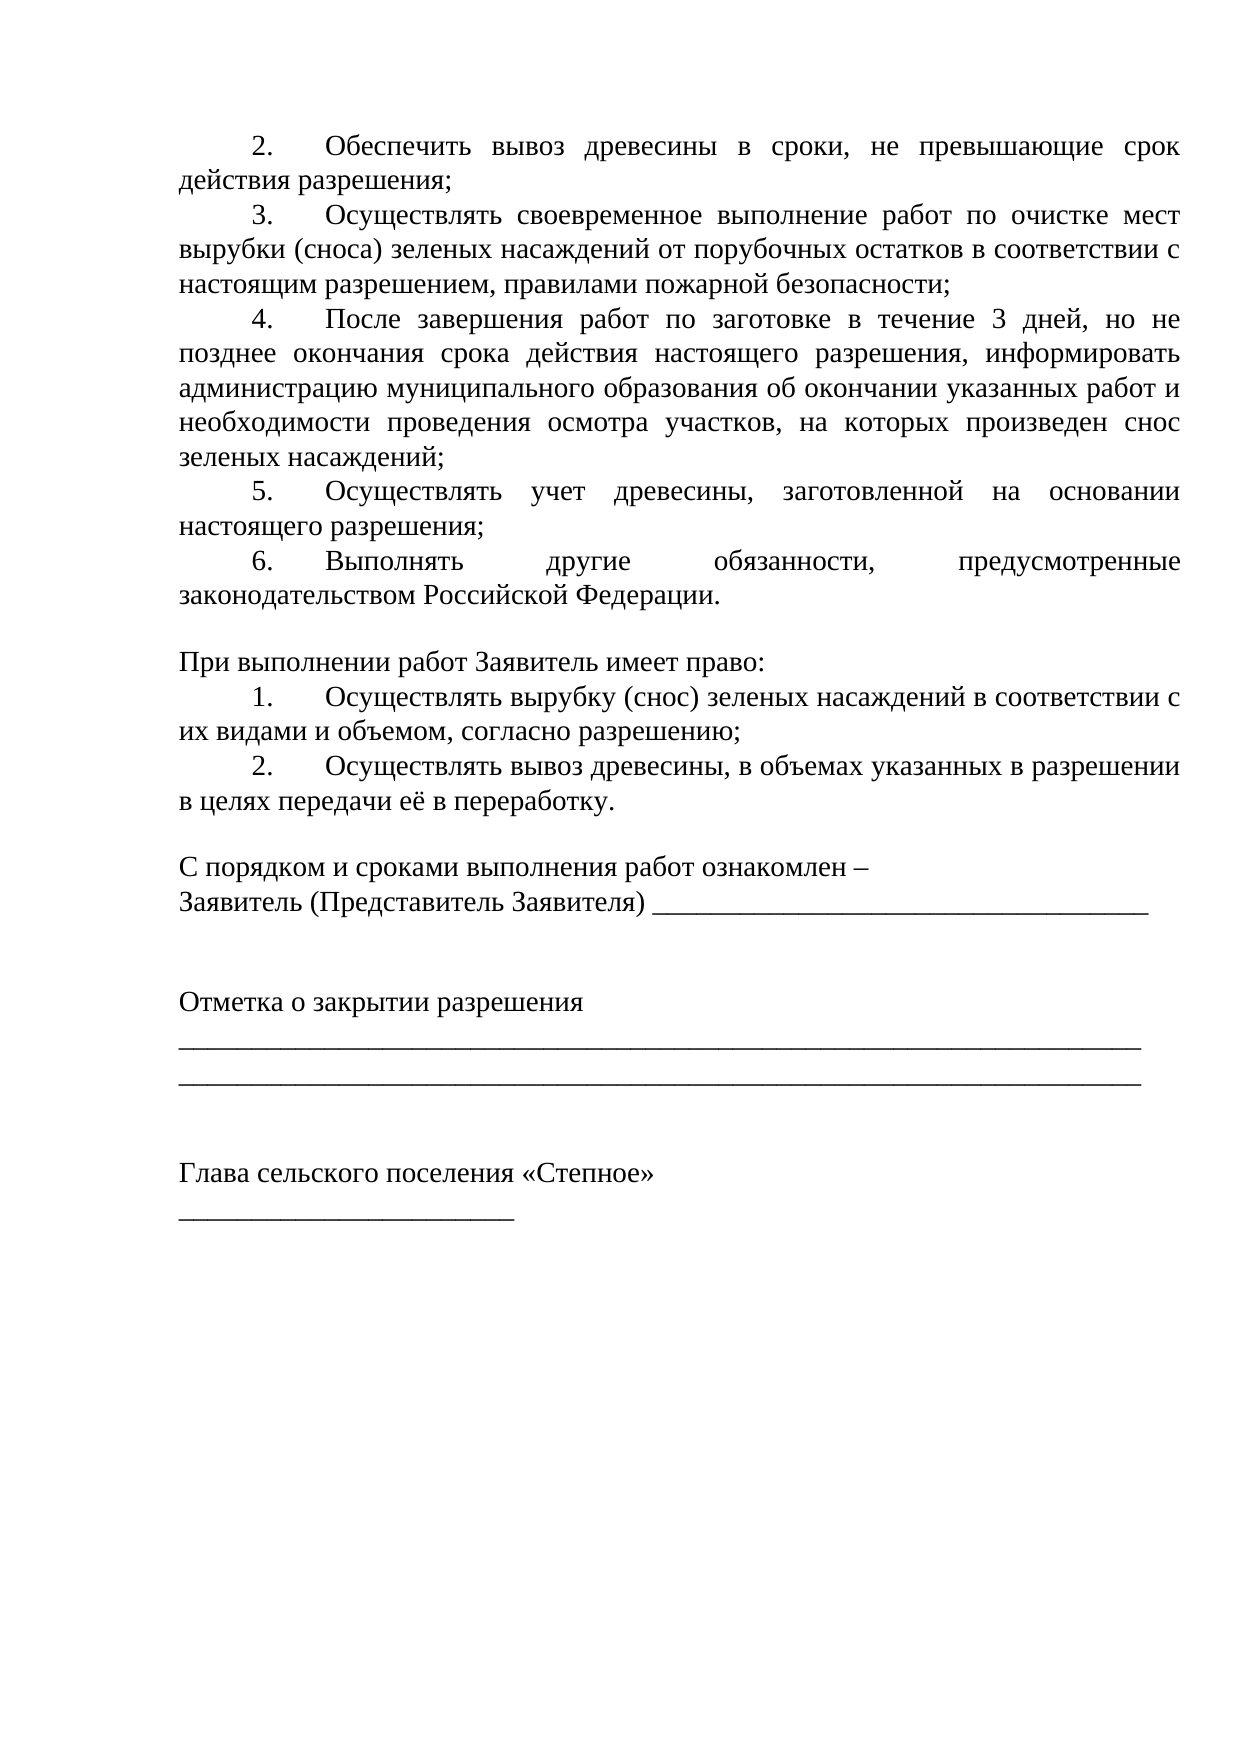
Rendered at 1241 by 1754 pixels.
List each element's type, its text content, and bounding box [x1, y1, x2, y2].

text _______________________ [178, 1191, 1181, 1224]
list Осуществлять своевременное выполнение работ по очистке мест вырубки (сноса) зеленых насаждений от порубочных остатков в соответствии с настоящим разрешением, правилами пожарной безопасности; [178, 197, 1181, 299]
text Отметка о закрытии разрешения [178, 984, 1181, 1018]
list Обеспечить вывоз древесины в сроки, не превышающие срок действия разрешения; [178, 128, 1181, 196]
text Глава сельского поселения «Степное» [178, 1155, 1181, 1188]
list Осуществлять вырубку (снос) зеленых насаждений в соответствии с их видами и объемом, согласно разрешению; [178, 679, 1181, 747]
list Осуществлять вывоз древесины, в объемах указанных в разрешении в целях передачи её в переработку. [178, 748, 1181, 816]
text С порядком и сроками выполнения работ ознакомлен – [178, 849, 1181, 883]
list После завершения работ по заготовке в течение 3 дней, но не позднее окончания срока действия настоящего разрешения, информировать администрацию муниципального образования об окончании указанных работ и необходимости проведения осмотра участков, на которых произведен снос зеленых насаждений; [178, 301, 1181, 472]
text Заявитель (Представитель Заявителя) __________________________________ [178, 884, 1181, 918]
text При выполнении работ Заявитель имеет право: [178, 644, 1181, 678]
text __________________________________________________________________ [178, 1019, 1181, 1052]
list Осуществлять учет древесины, заготовленной на основании настоящего разрешения; [178, 473, 1181, 542]
text __________________________________________________________________ [178, 1055, 1181, 1088]
list Выполнять другие обязанности, предусмотренные законодательством Российской Федерации. [178, 543, 1181, 611]
